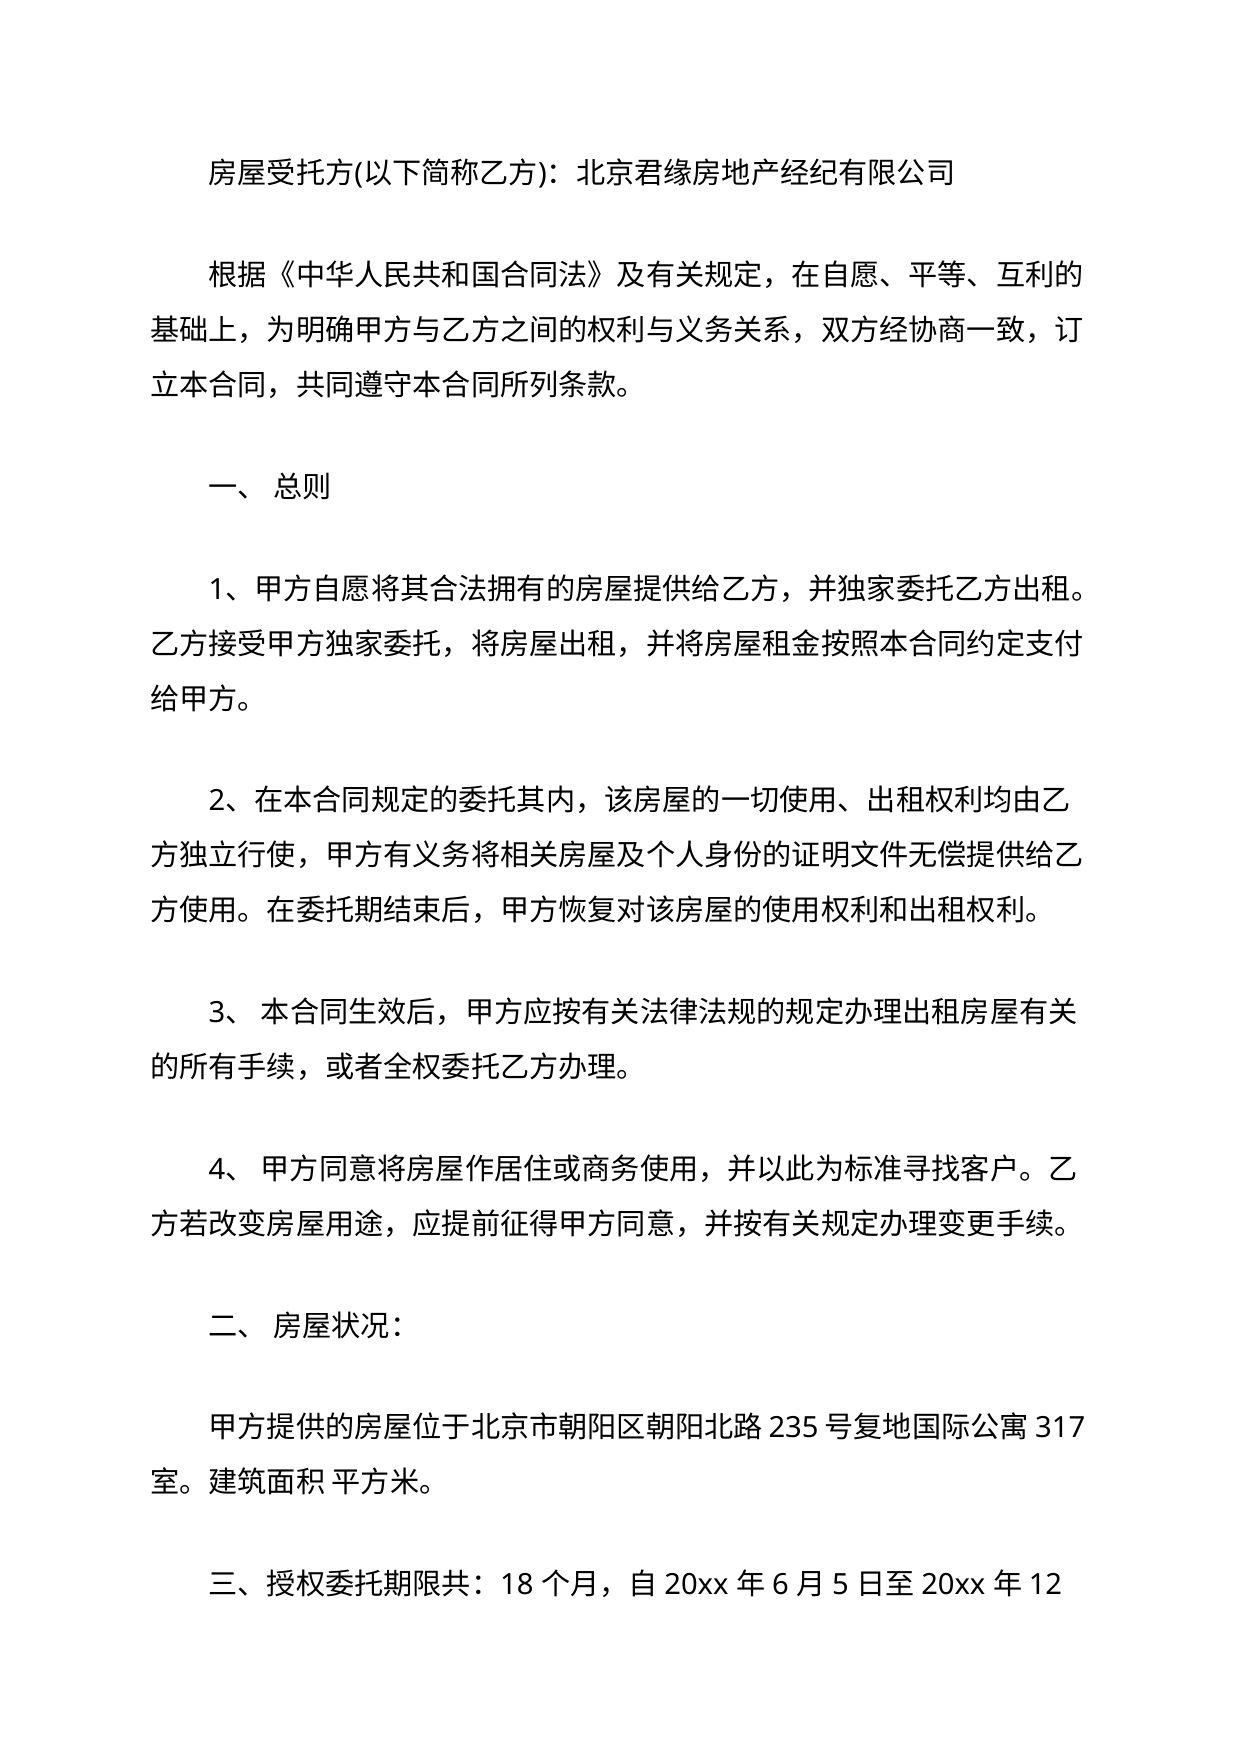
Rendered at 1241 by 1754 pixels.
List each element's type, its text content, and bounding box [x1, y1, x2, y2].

text 2、在本合同规定的委托其内，该房屋的一切使用、出租权利均由乙方独立行使，甲方有义务将相关房屋及个人身份的证明文件无偿提供给乙方使用。在委托期结束后，甲方恢复对该房屋的使用权利和出租权利。 [150, 777, 1090, 929]
text 一、 总则 [150, 463, 1090, 506]
text 甲方提供的房屋位于北京市朝阳区朝阳北路235号复地国际公寓 317 室。建筑面积 平方米。 [150, 1404, 1090, 1501]
text 二、 房屋状况： [150, 1302, 1090, 1344]
text 房屋受托方(以下简称乙方)：北京君缘房地产经纪有限公司 [150, 150, 1090, 192]
text 4、 甲方同意将房屋作居住或商务使用，并以此为标准寻找客户。乙方若改变房屋用途，应提前征得甲方同意，并按有关规定办理变更手续。 [150, 1145, 1090, 1243]
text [150, 1561, 1090, 1603]
text 1、甲方自愿将其合法拥有的房屋提供给乙方，并独家委托乙方出租。乙方接受甲方独家委托，将房屋出租，并将房屋租金按照本合同约定支付给甲方。 [150, 565, 1090, 717]
text 3、 本合同生效后，甲方应按有关法律法规的规定办理出租房屋有关的所有手续，或者全权委托乙方办理。 [150, 989, 1090, 1086]
text 根据《中华人民共和国合同法》及有关规定，在自愿、平等、互利的基础上，为明确甲方与乙方之间的权利与义务关系，双方经协商一致，订立本合同，共同遵守本合同所列条款。 [150, 252, 1090, 404]
